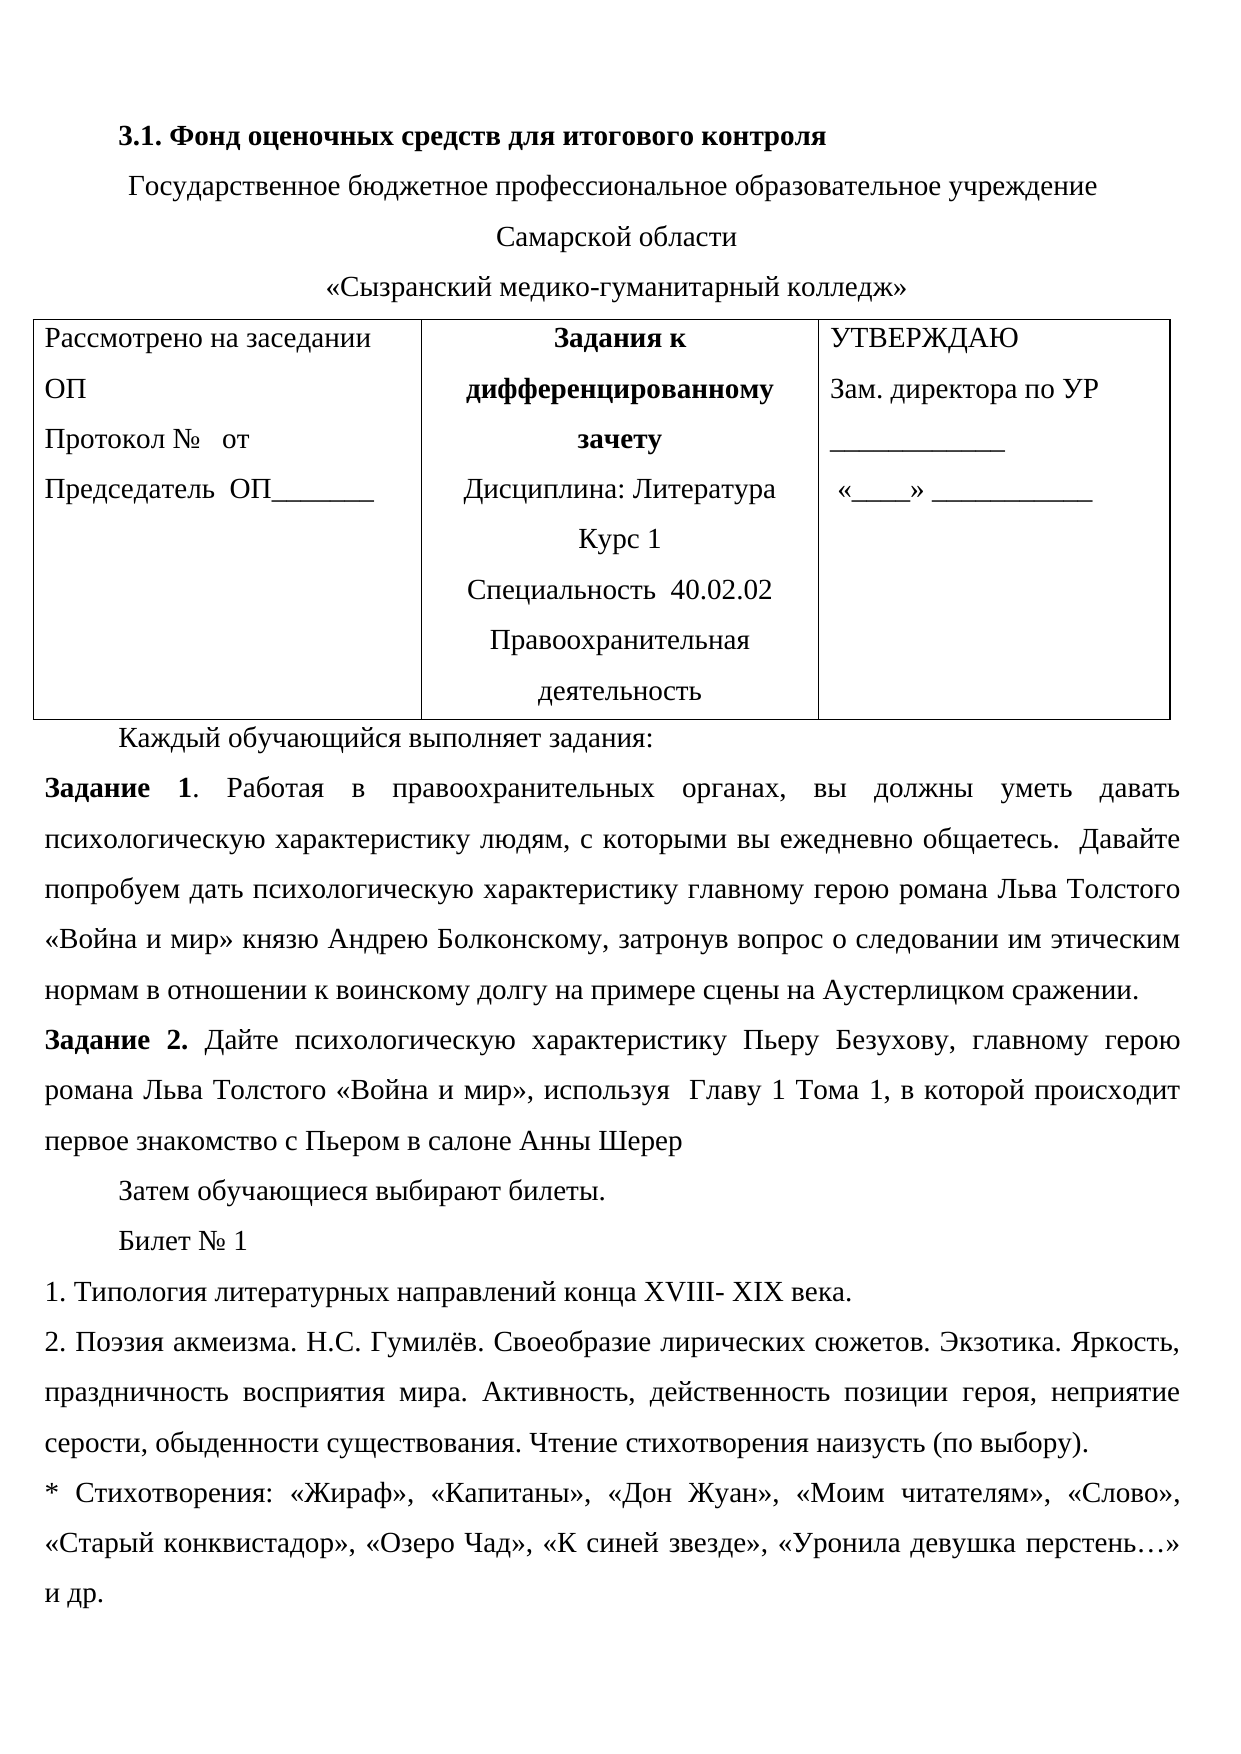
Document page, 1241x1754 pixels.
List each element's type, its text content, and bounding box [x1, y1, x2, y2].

text Билет № 1 [44, 1223, 1181, 1257]
text «Сызранский медико-гуманитарный колледж» [44, 269, 1181, 303]
table_header Задания к дифференцированному зачету Дисциплина: Литература Курс 1 Специальность 40.02.02 Правоохранительная деятельность [422, 320, 818, 719]
text Задание 1. Работая в правоохранительных органах, вы должны уметь давать психологическую характеристику людям, с которыми вы ежедневно общаетесь. Давайте попробуем дать психологическую характеристику главному герою романа Льва Толстого «Война и мир» князю Андрею Болконскому, затронув вопрос о следовании им этическим нормам в отношении к воинскому долгу на примере сцены на Аустерлицком сражении. [44, 771, 1181, 1005]
text Государственное бюджетное профессиональное образовательное учреждение [44, 168, 1181, 202]
text Самарской области [44, 219, 1181, 252]
text 3.1. Фонд оценочных средств для итогового контроля [44, 118, 1181, 152]
table_header УТВЕРЖДАЮ Зам. директора по УР ____________ «____» ___________ [819, 320, 1169, 719]
text Задание 2. Дайте психологическую характеристику Пьеру Безухову, главному герою романа Льва Толстого «Война и мир», используя Главу 1 Тома 1, в которой происходит первое знакомство с Пьером в салоне Анны Шерер [44, 1022, 1181, 1156]
text Затем обучающиеся выбирают билеты. [44, 1173, 1181, 1207]
table_header Рассмотрено на заседании ОП Протокол № от Председатель ОП_______ [34, 320, 421, 719]
text 2. Поэзия акмеизма. Н.С. Гумилёв. Своеобразие лирических сюжетов. Экзотика. Яркость, праздничность восприятия мира. Активность, действенность позиции героя, неприятие серости, обыденности существования. Чтение стихотворения наизусть (по выбору). [44, 1324, 1181, 1458]
text Каждый обучающийся выполняет задания: [44, 720, 1181, 754]
text * Стихотворения: «Жираф», «Капитаны», «Дон Жуан», «Моим читателям», «Слово», «Старый конквистадор», «Озеро Чад», «К синей звезде», «Уронила девушка перстень…» и др. [44, 1475, 1181, 1609]
text 1. Типология литературных направлений конца ХVIII- ХIХ века. [44, 1274, 1181, 1307]
